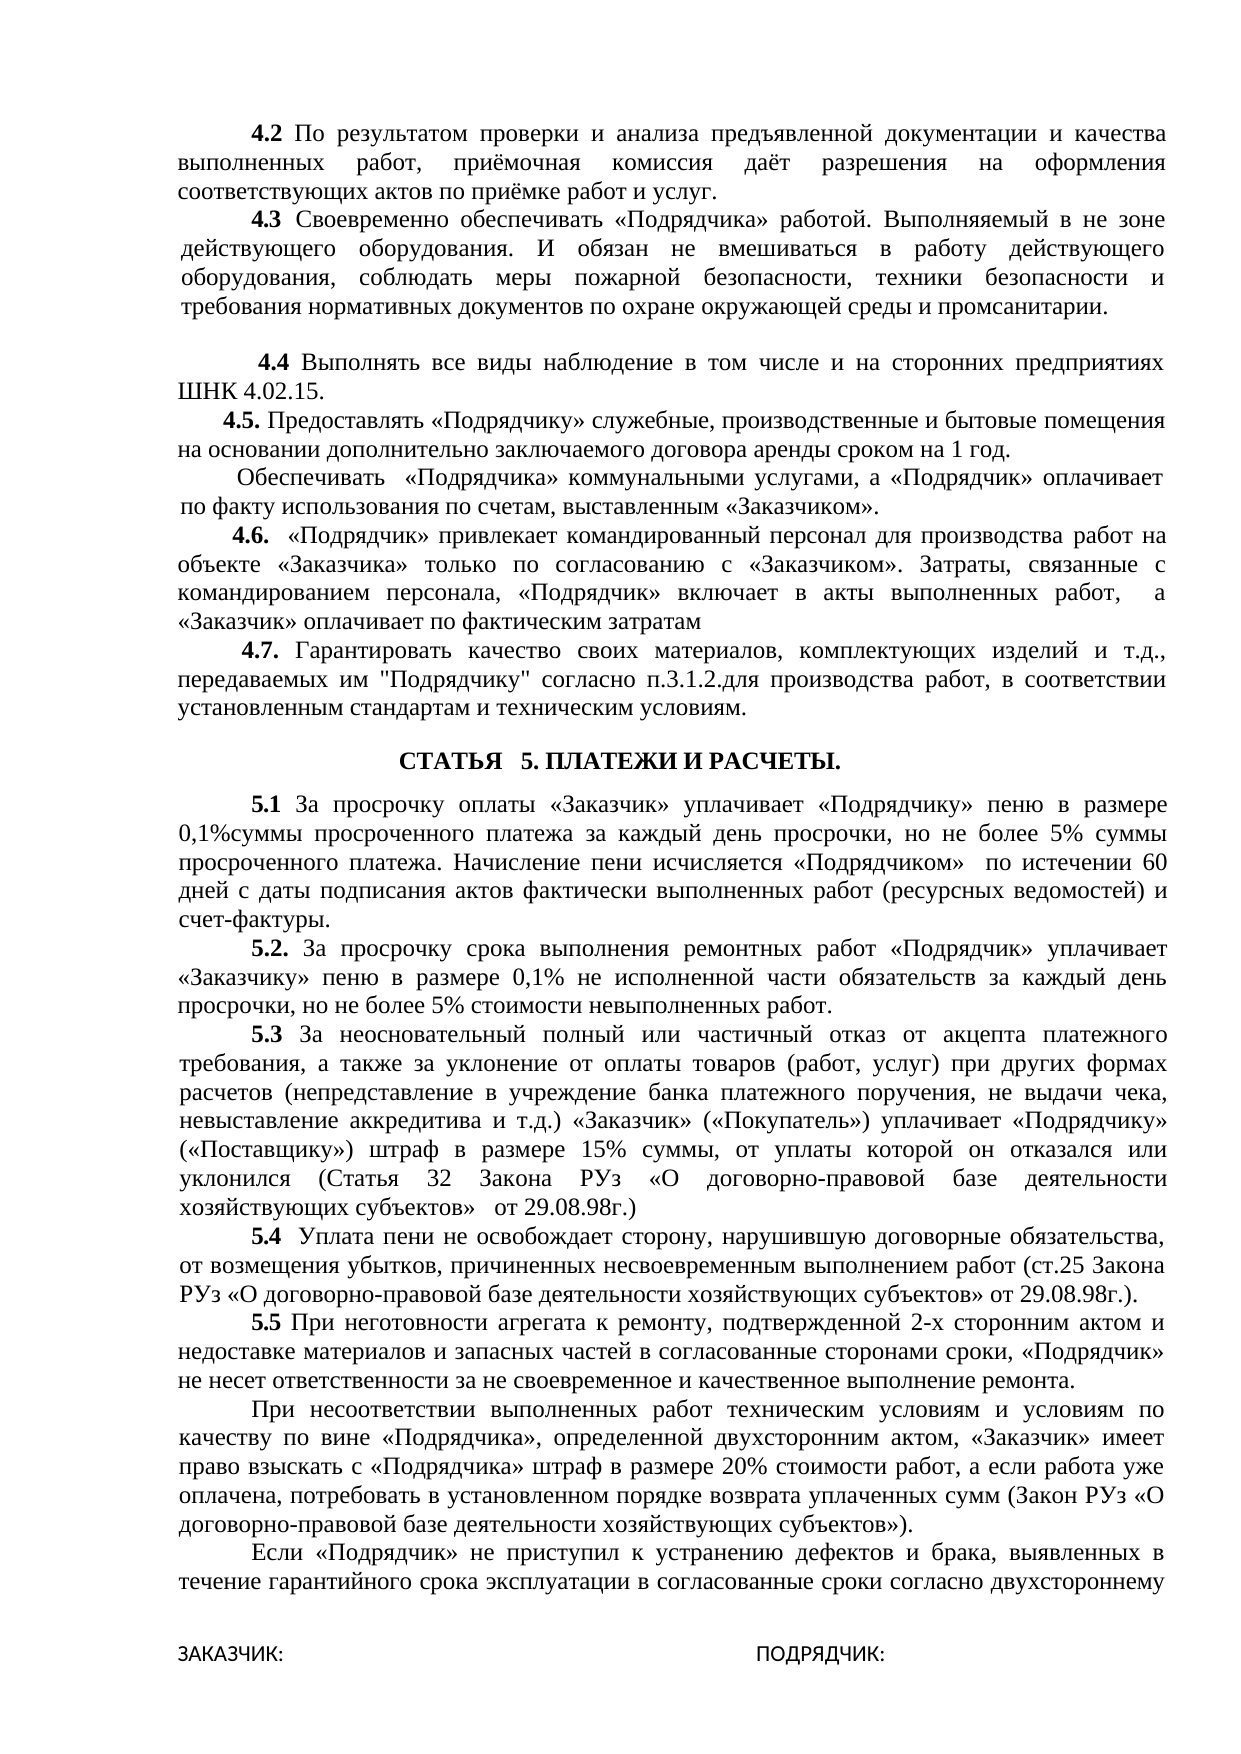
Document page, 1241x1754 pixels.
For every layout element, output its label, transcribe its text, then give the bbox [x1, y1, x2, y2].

text 4.4 Выполнять все виды наблюдение в том числе и на сторонних предприятиях ШНК 4.02.15. [177, 347, 1165, 405]
text 4.6. «Подрядчик» привлекает командированный персонал для производства работ на объекте «Заказчика» только по согласованию с «Заказчиком». Затраты, связанные с командированием персонала, «Подрядчик» включает в акты выполненных работ, а «Заказчик» оплачивает по фактическим затратам [177, 520, 1167, 635]
text 4.3 Своевременно обеспечивать «Подрядчика» работой. Выполняяемый в не зоне действующего оборудования. И обязан не вмешиваться в работу действующего оборудования, соблюдать меры пожарной безопасности, техники безопасности и требования нормативных документов по охране окружающей среды и промсанитарии. [181, 204, 1166, 319]
text 5.5 При неготовности агрегата к ремонту, подтвержденной 2-х сторонним актом и недоставке материалов и запасных частей в согласованные сторонами сроки, «Подрядчик» не несет ответственности за не своевременное и качественное выполнение ремонта. [178, 1307, 1166, 1394]
text СТАТЬЯ 5. ПЛАТЕЖИ И РАСЧЕТЫ. [325, 746, 1167, 775]
text 5.1 За просрочку оплаты «Заказчик» уплачивает «Подрядчику» пеню в размере 0,1%суммы просроченного платежа за каждый день просрочки, но не более 5% суммы просроченного платежа. Начисление пени исчисляется «Подрядчиком» по истечении 60 дней с даты подписания актов фактически выполненных работ (ресурсных ведомостей) и счет-фактуры. [178, 789, 1168, 933]
text 5.4 Уплата пени не освобождает сторону, нарушившую договорные обязательства, от возмещения убытков, причиненных несвоевременным выполнением работ (ст.25 Закона РУз «О договорно-правовой базе деятельности хозяйствующих субъектов» от 29.08.98г.). [179, 1221, 1166, 1307]
text 5.3 За неосновательный полный или частичный отказ от акцепта платежного требования, а также за уклонение от оплаты товаров (работ, услуг) при других формах расчетов (непредставление в учреждение банка платежного поручения, не выдачи чека, невыставление аккредитива и т.д.) «Заказчик» («Покупатель») уплачивает «Подрядчику» («Поставщику») штраф в размере 15% суммы, от уплаты которой он отказался или уклонился (Статья 32 Закона РУз «О договорно-правовой базе деятельности хозяйствующих субъектов» от 29.08.98г.) [177, 1019, 1167, 1221]
text 4.2 По результатом проверки и анализа предъявленной документации и качества выполненных работ, приёмочная комиссия даёт разрешения на оформления соответствующих актов по приёмке работ и услуг. [177, 118, 1167, 204]
text 5.2. За просрочку срока выполнения ремонтных работ «Подрядчик» уплачивает «Заказчику» пеню в размере 0,1% не исполненной части обязательств за каждый день просрочки, но не более 5% стоимости невыполненных работ. [177, 933, 1168, 1019]
text При несоответствии выполненных работ техническим условиям и условиям по качеству по вине «Подрядчика», определенной двухсторонним актом, «Заказчик» имеет право взыскать с «Подрядчика» штраф в размере 20% стоимости работ, а если работа уже оплачена, потребовать в установленном порядке возврата уплаченных сумм (Закон РУз «О договорно-правовой базе деятельности хозяйствующих субъектов»). [179, 1394, 1166, 1537]
text Обеспечивать «Подрядчика» коммунальными услугами, а «Подрядчик» оплачивает по факту использования по счетам, выставленным «Заказчиком». [180, 462, 1164, 520]
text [178, 1537, 1165, 1595]
text 4.7. Гарантировать качество своих материалов, комплектующих изделий и т.д., передаваемых им "Подрядчику" согласно п.3.1.2.для производства работ, в соответствии установленным стандартам и техническим условиям. [177, 635, 1167, 721]
text 4.5. Предоставлять «Подрядчику» служебные, производственные и бытовые помещения на основании дополнительно заключаемого договора аренды сроком на 1 год. [177, 405, 1166, 462]
